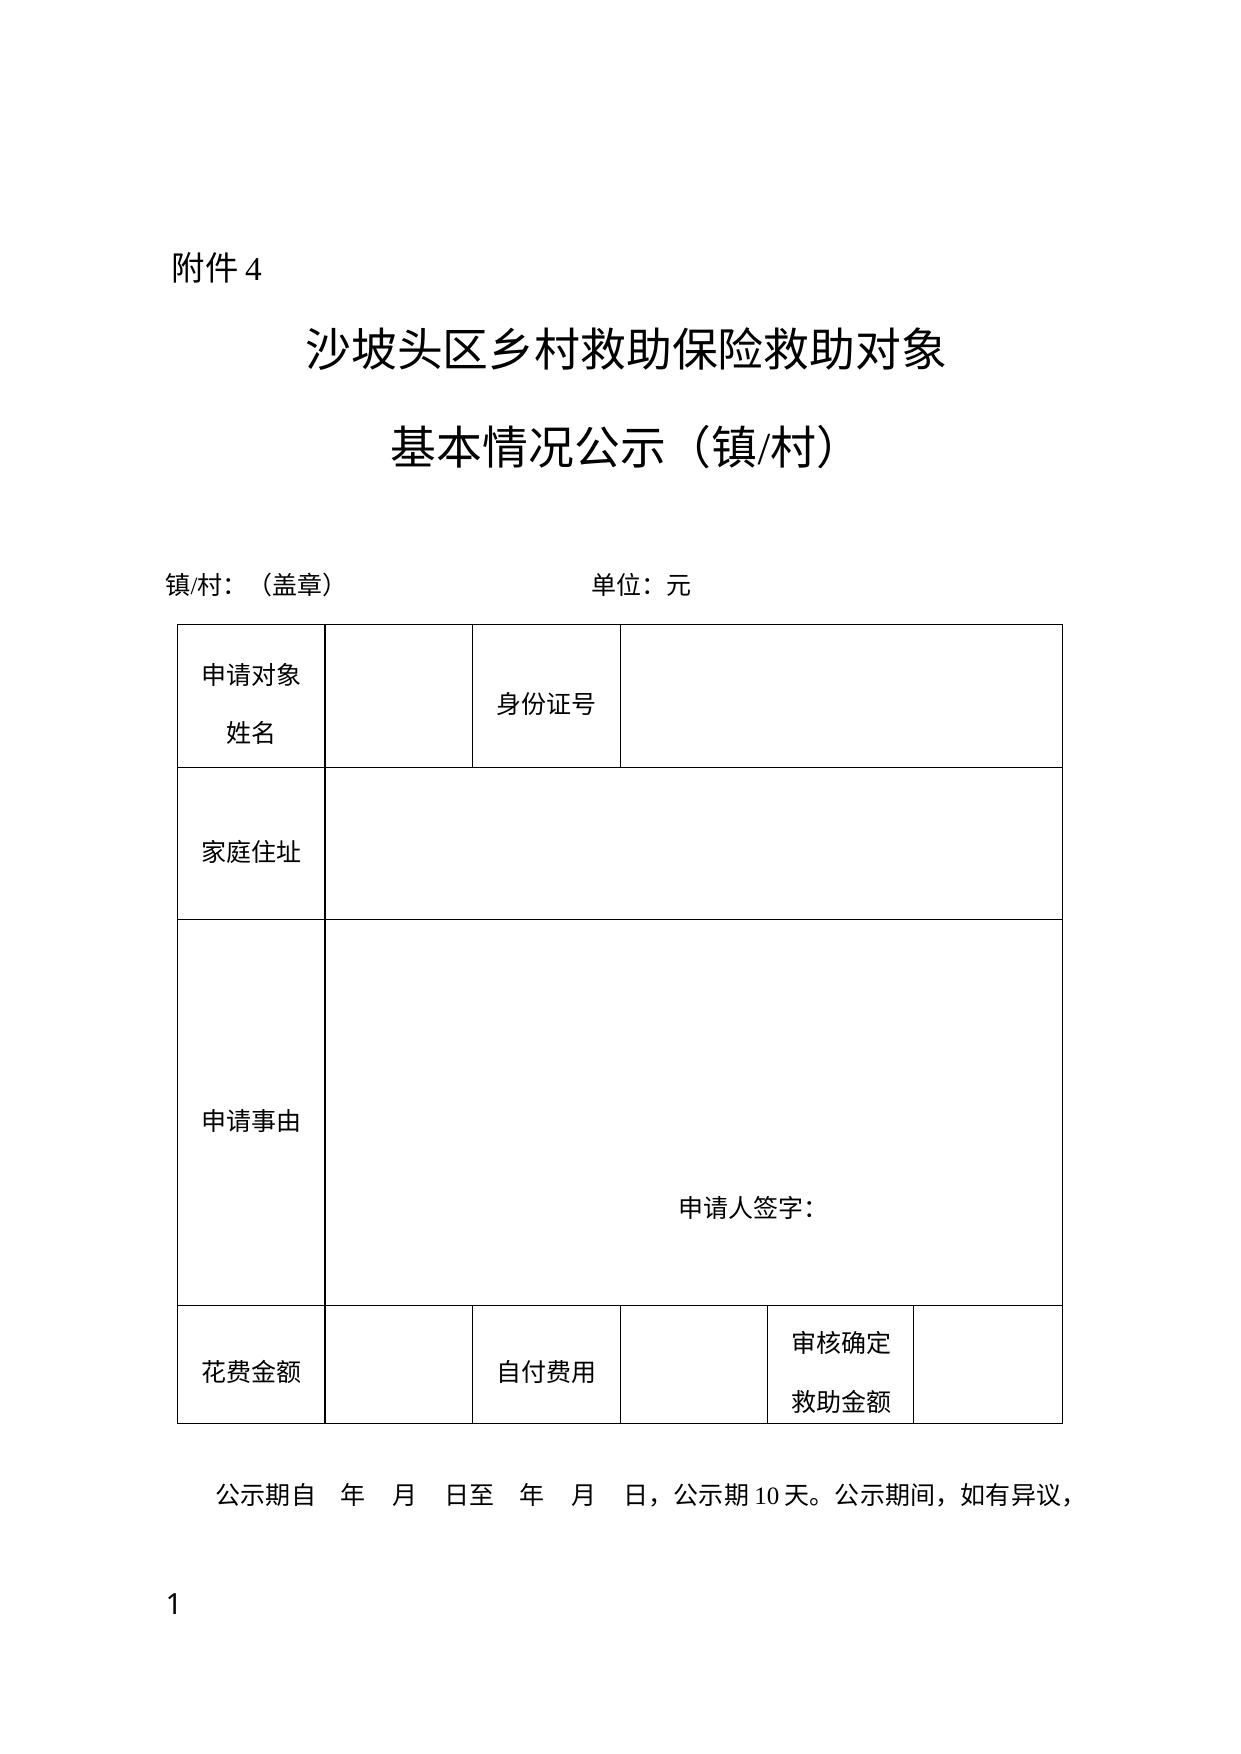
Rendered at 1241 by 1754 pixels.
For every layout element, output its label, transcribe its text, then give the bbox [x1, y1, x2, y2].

table_header 申请对象 姓名 [178, 625, 324, 767]
text 镇/村：（盖章） 单位：元 [165, 551, 1087, 616]
table_cell [326, 1306, 472, 1423]
table_header 身份证号 [473, 625, 620, 767]
table_cell 申请事由 [178, 920, 324, 1305]
table_cell [326, 768, 1062, 919]
table_cell 自付费用 [473, 1306, 620, 1423]
table_cell [621, 1306, 767, 1423]
text 沙坡头区乡村救助保险救助对象 [165, 298, 1087, 395]
table_cell 花费金额 [178, 1306, 324, 1423]
table_cell 申请人签字： [326, 920, 1062, 1305]
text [165, 1461, 1087, 1526]
text 附件4 [165, 233, 1087, 298]
text 基本情况公示（镇/村） [165, 395, 1087, 493]
table_cell [914, 1306, 1062, 1423]
table_header [621, 625, 1062, 767]
table_header [326, 625, 472, 767]
table_cell 家庭住址 [178, 768, 324, 919]
table_cell 审核确定 救助金额 [768, 1306, 913, 1423]
